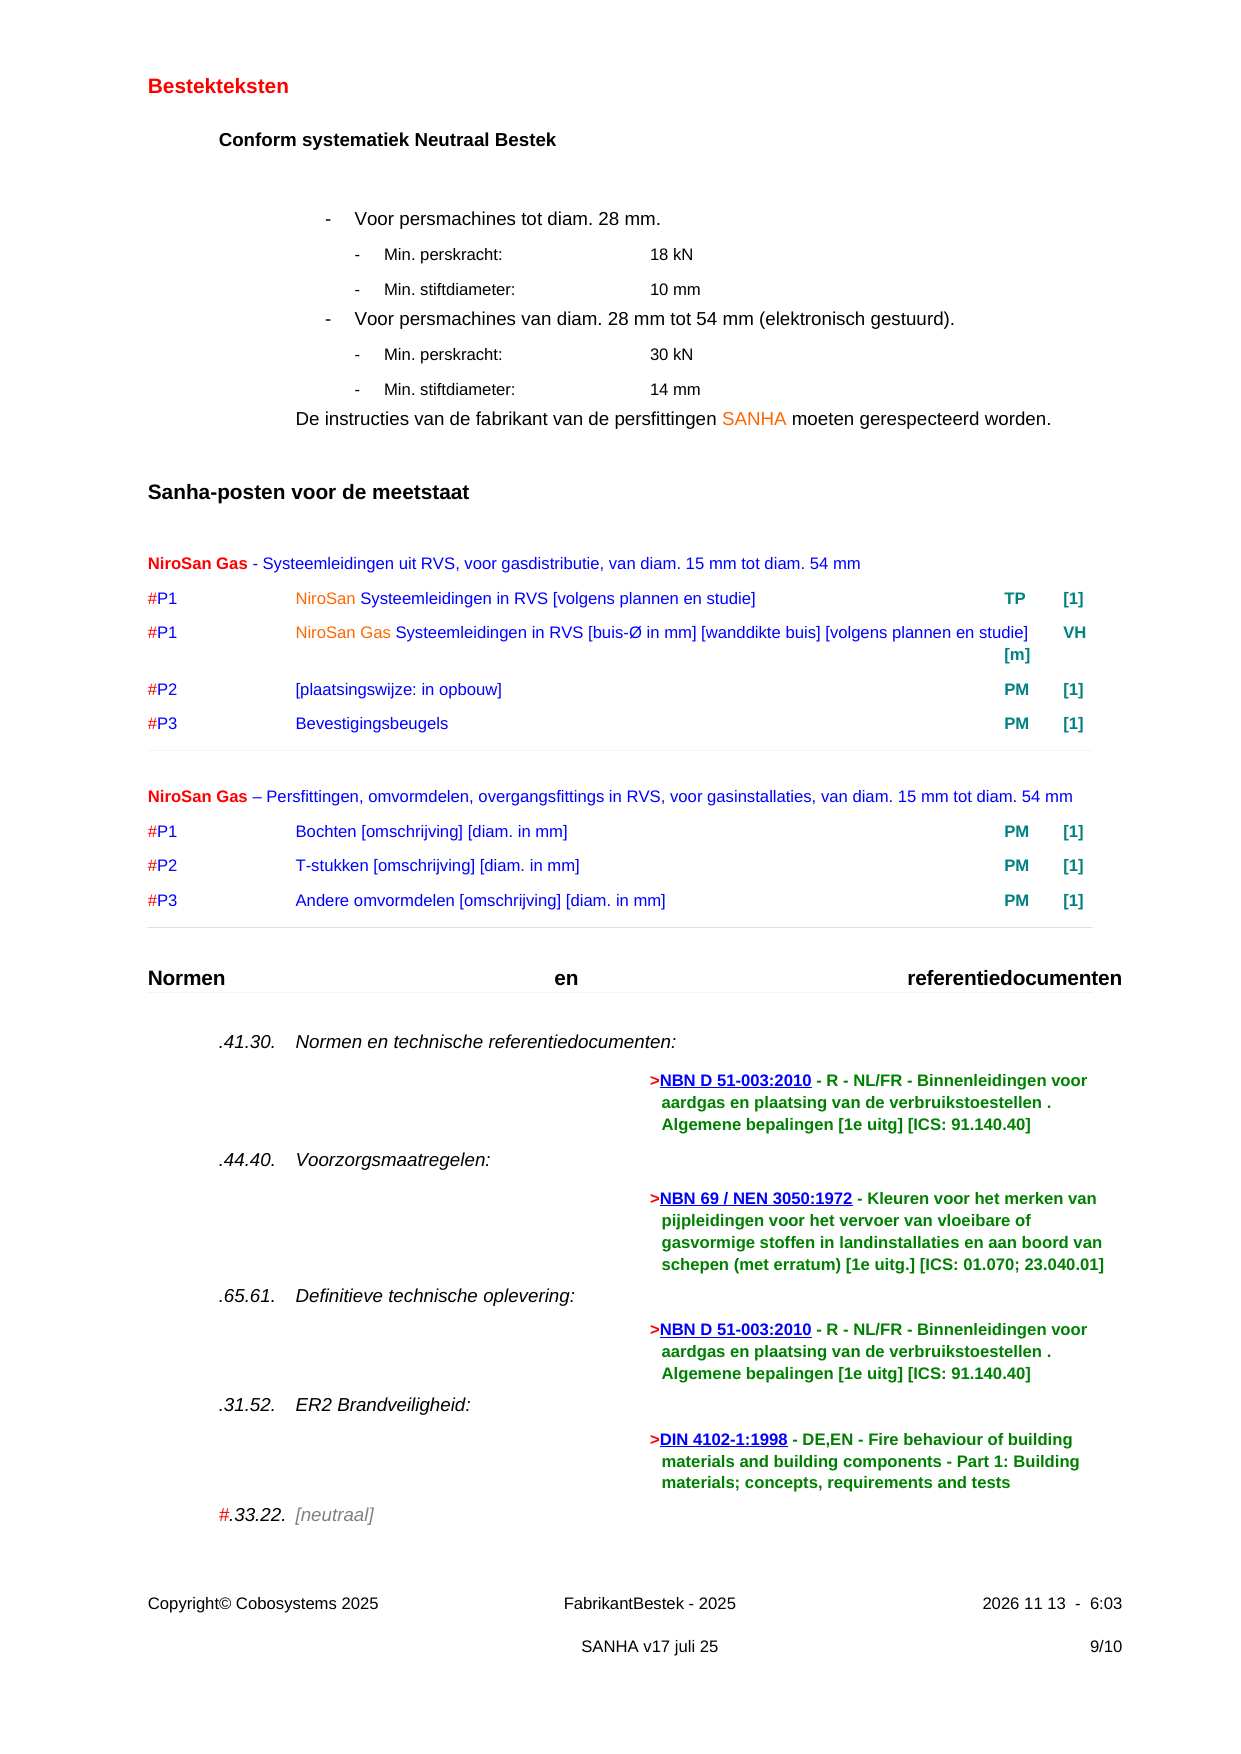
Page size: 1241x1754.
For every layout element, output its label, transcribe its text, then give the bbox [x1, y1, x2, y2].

text Normen en referentiedocumenten [148, 966, 1122, 1012]
subtitle Sanha-posten voor de meetstaat [148, 480, 1122, 504]
text >DIN 4102-1:1998 - DE,EN - Fire behaviour of building materials and building components - Part 1: Building materials; concepts, requirements and tests [650, 1429, 1122, 1492]
subtitle .41.30. Normen en technische referentiedocumenten: [218, 1031, 1122, 1053]
subtitle #P3 Andere omvormdelen [omschrijving] [diam. in mm] PM [1] [148, 891, 1122, 910]
subtitle .31.52. ER2 Brandveiligheid: [218, 1394, 1122, 1416]
text >NBN 69 / NEN 3050:1972 - Kleuren voor het merken van pijpleidingen voor het vervoer van vloeibare of gasvormige stoffen in landinstallaties en aan boord van schepen (met erratum) [1e uitg.] [ICS: 01.070; 23.040.01] [650, 1188, 1122, 1273]
subtitle #P1 NiroSan Gas Systeemleidingen in RVS [buis-Ø in mm] [wanddikte buis] [volgens plannen en studie] VH [m] [148, 623, 1122, 664]
text - Voor persmachines tot diam. 28 mm. [325, 208, 1122, 229]
subtitle .44.40. Voorzorgsmaatregelen: [218, 1149, 1122, 1171]
text NiroSan Gas – Persfittingen, omvormdelen, overgangsfittings in RVS, voor gasinstallaties, van diam. 15 mm tot diam. 54 mm [148, 787, 1122, 806]
text - Min. stiftdiameter: 10 mm [354, 280, 1122, 299]
subtitle #P3 Bevestigingsbeugels PM [1] [148, 714, 1122, 733]
subtitle #P2 T-stukken [omschrijving] [diam. in mm] PM [1] [148, 856, 1122, 875]
text - Min. stiftdiameter: 14 mm [354, 380, 1122, 399]
text >NBN D 51-003:2010 - R - NL/FR - Binnenleidingen voor aardgas en plaatsing van de verbruikstoestellen . Algemene bepalingen [1e uitg] [ICS: 91.140.40] [650, 1320, 1122, 1383]
text De instructies van de fabrikant van de persfittingen SANHA moeten gerespecteerd worden. [295, 408, 1122, 429]
text >NBN D 51-003:2010 - R - NL/FR - Binnenleidingen voor aardgas en plaatsing van de verbruikstoestellen . Algemene bepalingen [1e uitg] [ICS: 91.140.40] [650, 1071, 1122, 1134]
text - Voor persmachines van diam. 28 mm tot 54 mm (elektronisch gestuurd). [325, 308, 1122, 329]
text - Min. perskracht: 18 kN [354, 245, 1122, 264]
subtitle .65.61. Definitieve technische oplevering: [218, 1285, 1122, 1306]
subtitle #P2 [plaatsingswijze: in opbouw] PM [1] [148, 679, 1122, 699]
text - Min. perskracht: 30 kN [354, 345, 1122, 364]
subtitle #.33.22. [neutraal] [218, 1504, 1122, 1525]
subtitle #P1 NiroSan Systeemleidingen in RVS [volgens plannen en studie] TP [1] [148, 589, 1122, 608]
subtitle #P1 Bochten [omschrijving] [diam. in mm] PM [1] [148, 822, 1122, 841]
text NiroSan Gas - Systeemleidingen uit RVS, voor gasdistributie, van diam. 15 mm tot diam. 54 mm [148, 554, 1122, 573]
